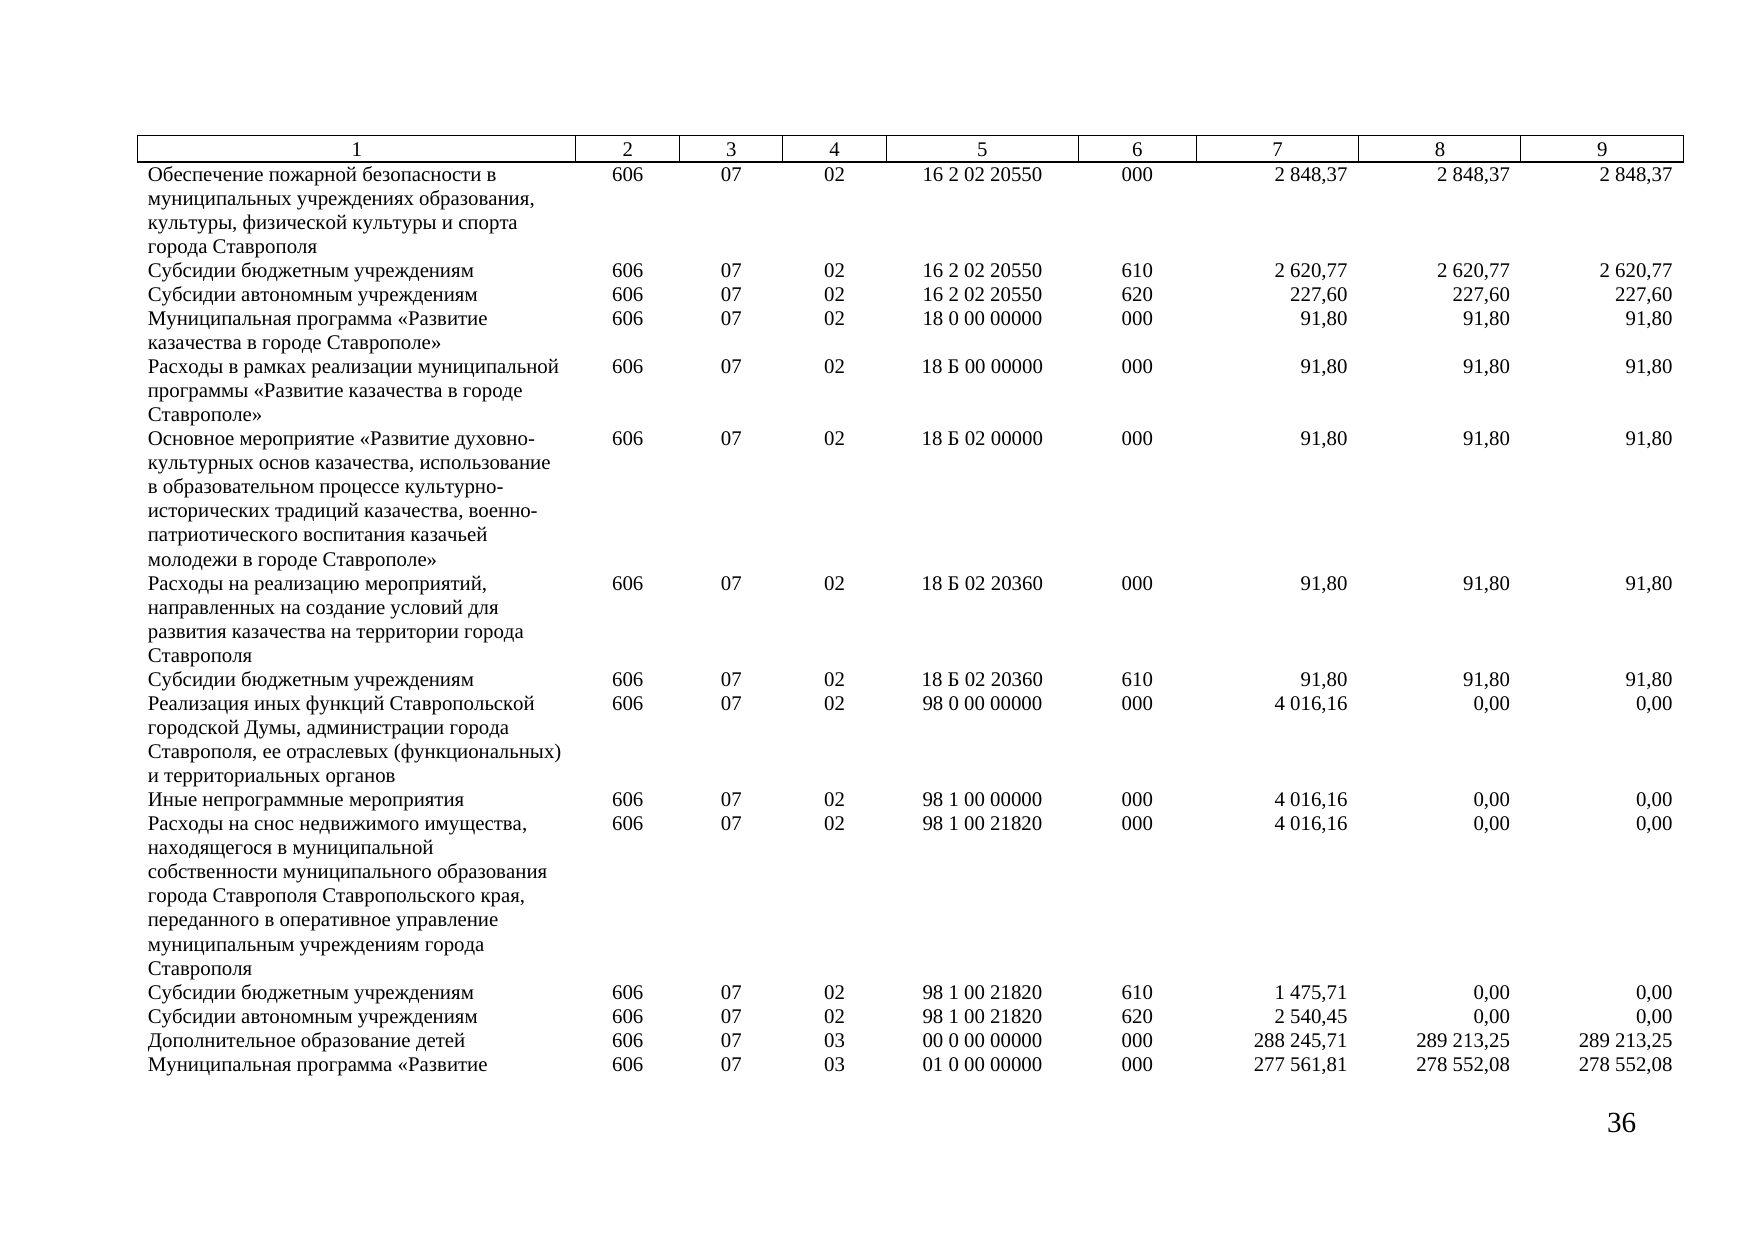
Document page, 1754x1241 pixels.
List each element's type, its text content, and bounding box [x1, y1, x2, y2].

table_header 3 [680, 136, 782, 161]
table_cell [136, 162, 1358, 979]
table_header 4 [783, 136, 886, 161]
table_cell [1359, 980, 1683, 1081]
table_header 9 [1521, 136, 1683, 161]
table_header 1 [138, 136, 575, 161]
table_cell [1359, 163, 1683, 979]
table_header 6 [1079, 136, 1196, 161]
table_header 5 [887, 136, 1078, 161]
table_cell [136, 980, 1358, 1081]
table_header 2 [576, 136, 679, 161]
table_header 8 [1359, 136, 1520, 161]
table_header 7 [1197, 136, 1358, 161]
